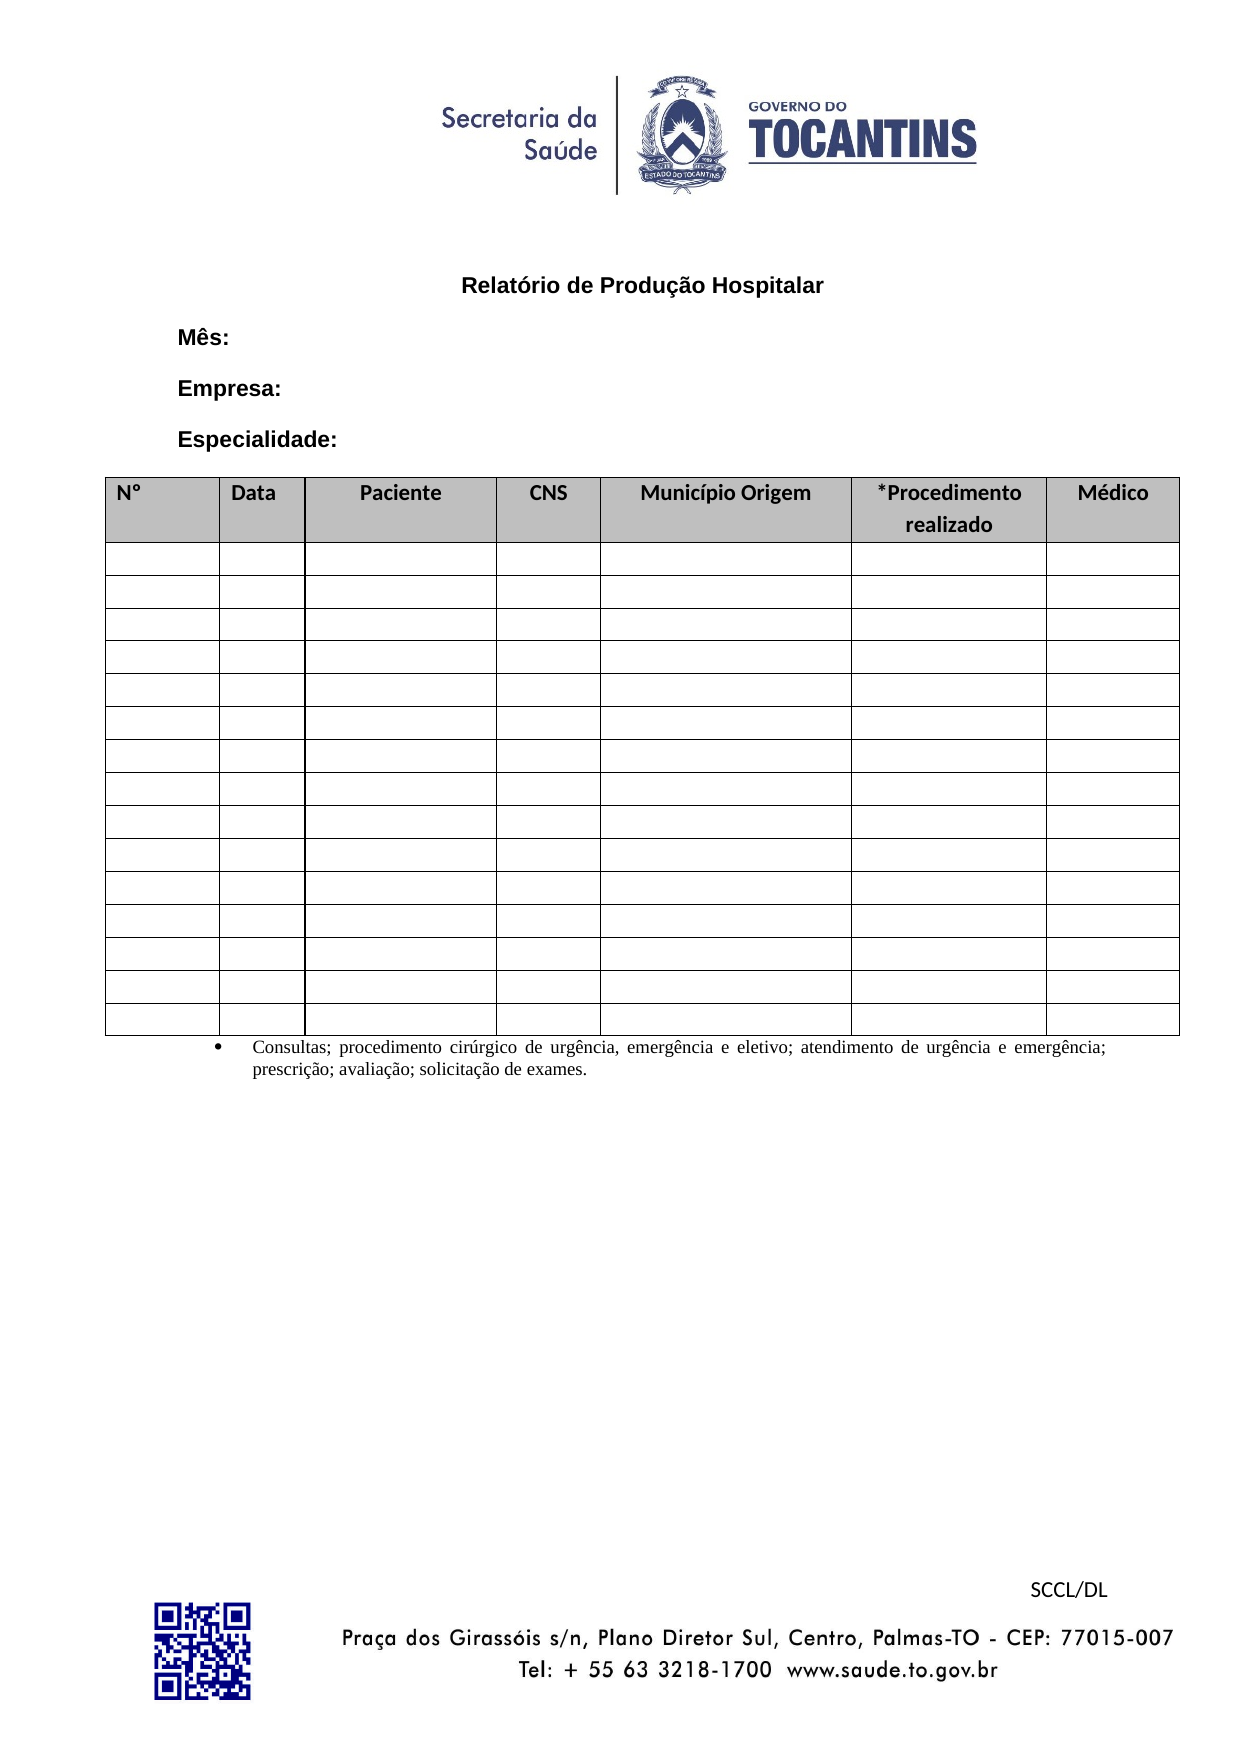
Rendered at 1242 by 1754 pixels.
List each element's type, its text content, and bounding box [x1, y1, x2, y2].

table_cell [601, 1004, 851, 1035]
table_cell [852, 707, 1046, 739]
table_cell [1047, 707, 1179, 739]
table_cell [220, 773, 304, 805]
table_header *Procedimento realizado [852, 478, 1046, 542]
table_cell [497, 707, 600, 739]
table_cell [497, 576, 600, 607]
table_cell [601, 543, 851, 574]
table_cell [106, 938, 219, 969]
table_cell [497, 674, 600, 706]
table_cell [601, 773, 851, 805]
table_cell [852, 543, 1046, 574]
table_cell [1047, 905, 1179, 937]
table_cell [1047, 576, 1179, 607]
list Consultas; procedimento cirúrgico de urgência, emergência e eletivo; atendimento de urgência e emergência; prescrição; avaliação; solicitação de exames. [215, 1036, 1107, 1079]
table_cell [306, 872, 496, 904]
table_cell [852, 806, 1046, 838]
text Relatório de Produção Hospitalar [177, 272, 1107, 299]
table_cell [220, 839, 304, 871]
table_cell [601, 971, 851, 1002]
table_cell [220, 674, 304, 706]
table_cell [220, 609, 304, 640]
table_cell [601, 938, 851, 969]
table_cell [106, 543, 219, 574]
table_cell [1047, 806, 1179, 838]
table_cell [306, 971, 496, 1002]
table_cell [306, 707, 496, 739]
table_cell [852, 609, 1046, 640]
table_cell [1047, 938, 1179, 969]
table_cell [220, 641, 304, 673]
table_cell [497, 938, 600, 969]
table_cell [852, 839, 1046, 871]
table_cell [306, 905, 496, 937]
table_cell [306, 773, 496, 805]
table_header Médico [1047, 478, 1179, 542]
table_header Nº [106, 478, 219, 542]
table_cell [306, 576, 496, 607]
table_header Paciente [306, 478, 496, 542]
table_cell [106, 1004, 219, 1035]
table_cell [306, 806, 496, 838]
table_cell [601, 872, 851, 904]
table_header Município Origem [601, 478, 851, 542]
table_cell [220, 905, 304, 937]
table_cell [106, 641, 219, 673]
table_cell [306, 938, 496, 969]
table_cell [601, 740, 851, 772]
table_cell [497, 641, 600, 673]
table_cell [497, 971, 600, 1002]
table_cell [106, 773, 219, 805]
table_cell [106, 576, 219, 607]
table_cell [220, 707, 304, 739]
table_cell [852, 872, 1046, 904]
table_cell [106, 609, 219, 640]
table_cell [852, 641, 1046, 673]
table_cell [852, 938, 1046, 969]
table_cell [601, 641, 851, 673]
table_cell [497, 609, 600, 640]
text Especialidade: [177, 426, 1107, 452]
table_cell [106, 971, 219, 1002]
table_cell [497, 839, 600, 871]
table_cell [106, 839, 219, 871]
picture [0, 0, 1241, 207]
table_cell [852, 905, 1046, 937]
table_cell [497, 872, 600, 904]
table_cell [220, 740, 304, 772]
table_cell [106, 905, 219, 937]
table_cell [601, 707, 851, 739]
table_cell [1047, 740, 1179, 772]
table_header CNS [497, 478, 600, 542]
table_cell [1047, 543, 1179, 574]
table_cell [106, 872, 219, 904]
table_cell [1047, 971, 1179, 1002]
table_cell [106, 806, 219, 838]
table_cell [852, 740, 1046, 772]
table_cell [1047, 872, 1179, 904]
table_cell [852, 674, 1046, 706]
table_cell [1047, 609, 1179, 640]
table_header Data [220, 478, 304, 542]
table_cell [497, 806, 600, 838]
table_cell [601, 839, 851, 871]
picture [150, 1598, 1173, 1704]
table_cell [306, 839, 496, 871]
table_cell [220, 971, 304, 1002]
table_cell [1047, 839, 1179, 871]
table_cell [497, 543, 600, 574]
table_cell [306, 674, 496, 706]
table_cell [106, 740, 219, 772]
table_cell [1047, 641, 1179, 673]
table_cell [601, 674, 851, 706]
table_cell [601, 806, 851, 838]
table_cell [497, 1004, 600, 1035]
table_cell [852, 576, 1046, 607]
table_cell [601, 609, 851, 640]
table_cell [220, 543, 304, 574]
table_cell [220, 938, 304, 969]
text Empresa: [177, 374, 1107, 401]
table_cell [220, 806, 304, 838]
table_cell [306, 1004, 496, 1035]
table_cell [1047, 1004, 1179, 1035]
text Mês: [177, 323, 1107, 350]
table_cell [1047, 674, 1179, 706]
table_cell [852, 773, 1046, 805]
table_cell [1047, 773, 1179, 805]
table_cell [220, 872, 304, 904]
table_cell [497, 905, 600, 937]
table_cell [106, 707, 219, 739]
table_cell [601, 905, 851, 937]
table_cell [306, 609, 496, 640]
table_cell [497, 773, 600, 805]
table_cell [306, 543, 496, 574]
table_cell [601, 576, 851, 607]
table_cell [220, 1004, 304, 1035]
table_cell [220, 576, 304, 607]
table_cell [306, 641, 496, 673]
table_cell [852, 1004, 1046, 1035]
table_cell [852, 971, 1046, 1002]
table_cell [306, 740, 496, 772]
table_cell [497, 740, 600, 772]
table_cell [106, 674, 219, 706]
